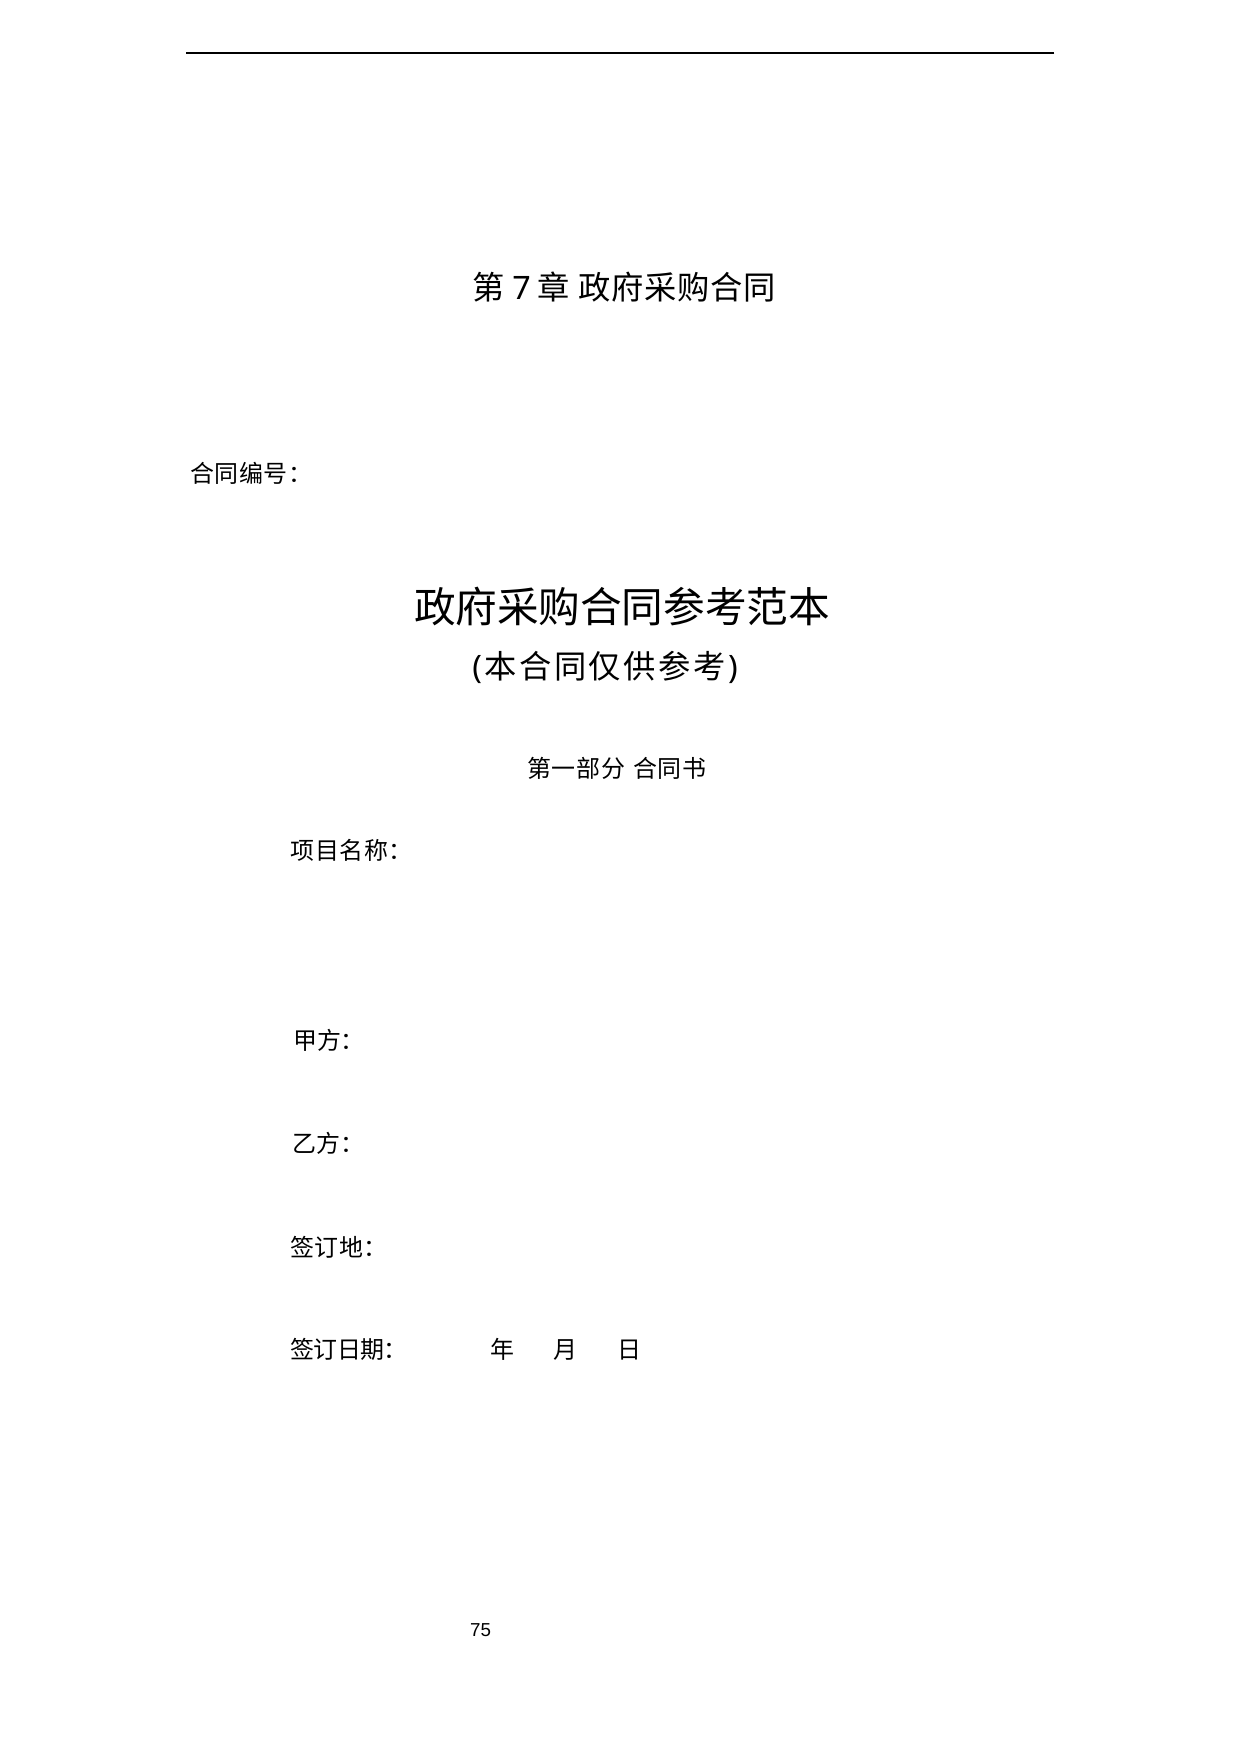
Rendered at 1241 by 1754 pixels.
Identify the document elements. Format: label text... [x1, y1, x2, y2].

text 第7章 政府采购合同 [472, 264, 1054, 309]
text 乙方： [292, 1126, 1054, 1159]
text 政府采购合同参考范本 [414, 578, 1054, 634]
text 签订日期： 年 月 日 [290, 1333, 1054, 1365]
text 项目名称： [290, 833, 1054, 866]
text 合同编号： [190, 456, 1054, 489]
text 签订地： [290, 1230, 1054, 1263]
text 第一部分 合同书 [527, 751, 1054, 784]
text 甲方： [293, 1023, 1054, 1056]
text (本合同仅供参考) [472, 643, 1054, 688]
